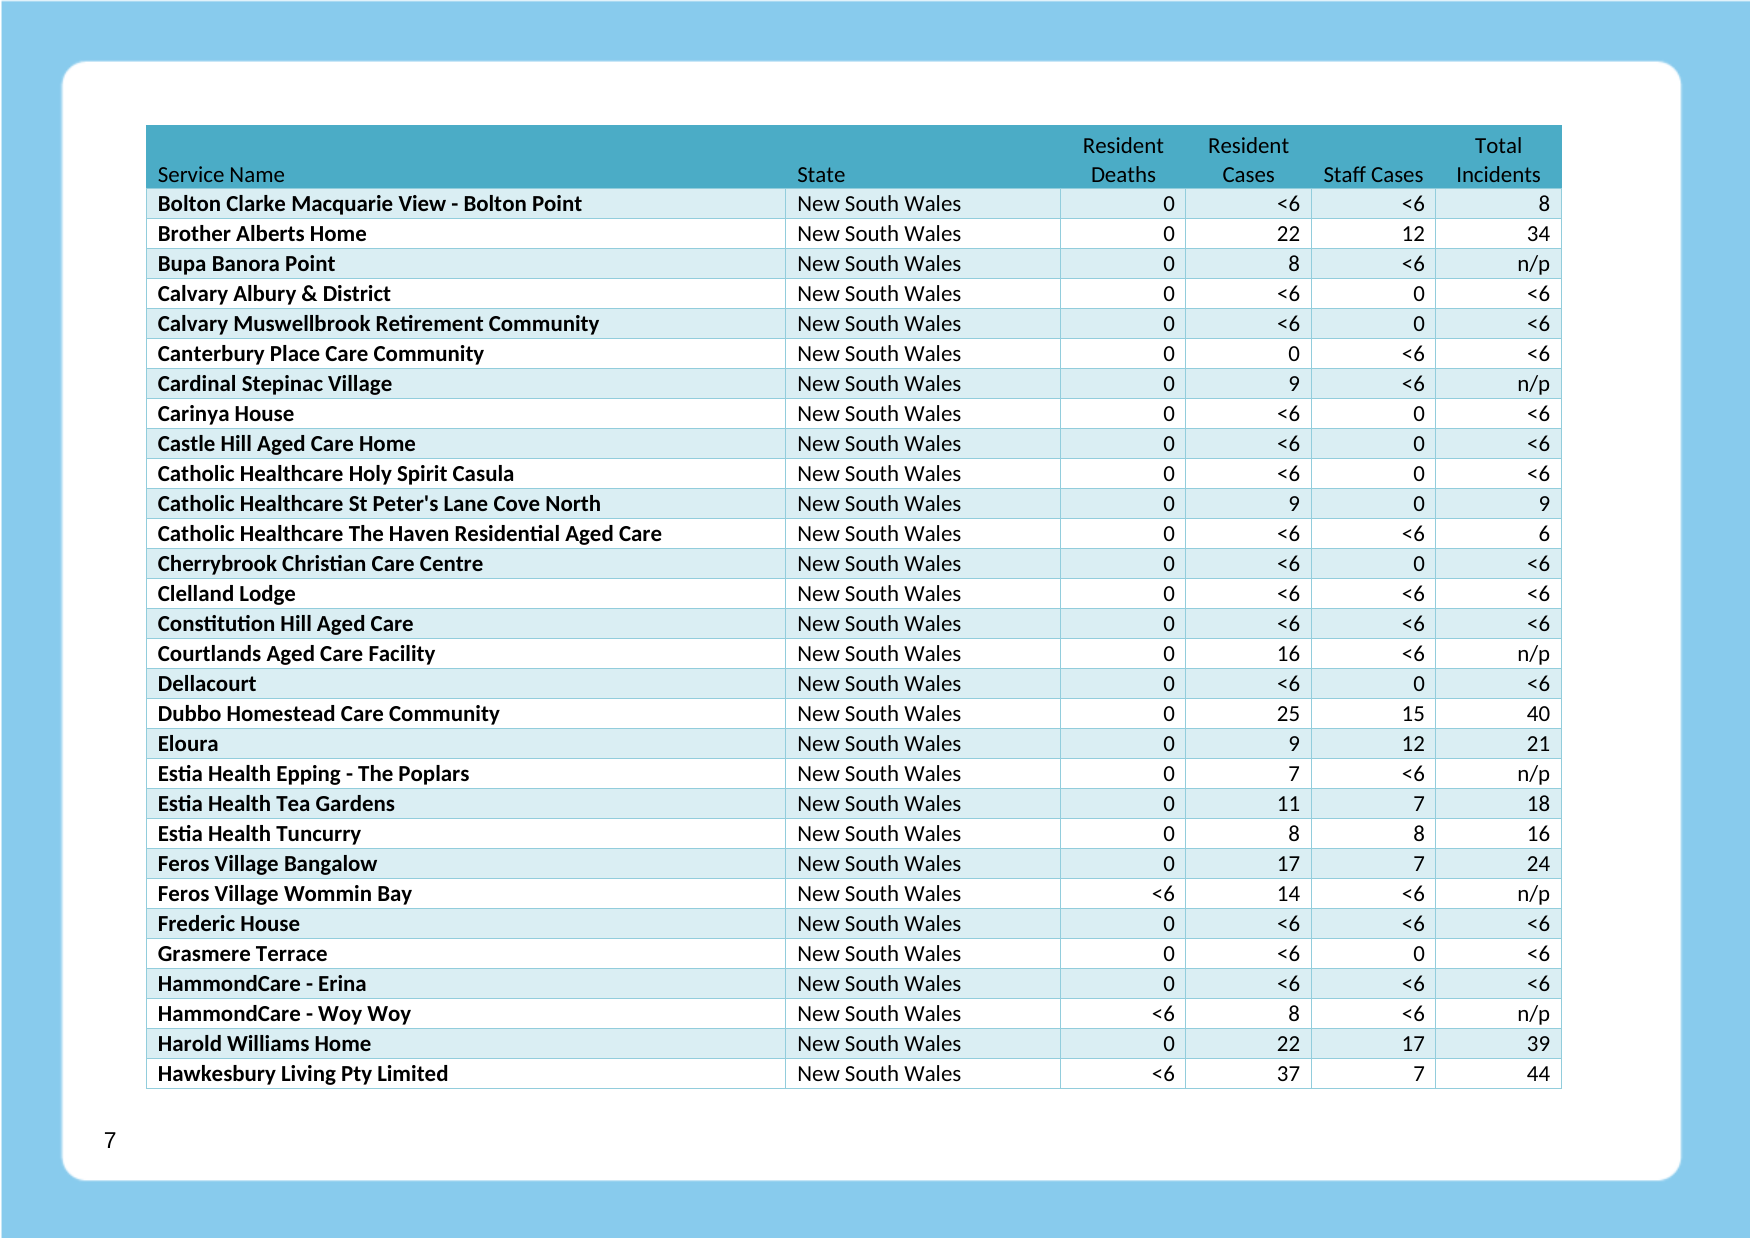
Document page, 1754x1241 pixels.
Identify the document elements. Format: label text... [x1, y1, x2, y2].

table_cell New South Wales [786, 549, 1060, 578]
table_cell <6 [1436, 669, 1561, 698]
table_cell 0 [1312, 669, 1435, 698]
table_cell 17 [1312, 1029, 1435, 1058]
table_cell New South Wales [786, 699, 1060, 728]
table_cell 24 [1436, 849, 1561, 878]
table_cell <6 [1186, 519, 1311, 548]
table_cell New South Wales [786, 279, 1060, 308]
table_cell Feros Village Wommin Bay [147, 879, 785, 908]
table_cell 0 [1061, 789, 1185, 818]
table_cell 0 [1312, 459, 1435, 488]
table_cell 0 [1061, 579, 1185, 608]
table_cell 0 [1312, 549, 1435, 578]
table_cell <6 [1436, 549, 1561, 578]
table_cell 34 [1436, 219, 1561, 248]
table_cell <6 [1186, 189, 1311, 218]
table_cell New South Wales [786, 429, 1060, 458]
table_cell 8 [1186, 249, 1311, 278]
table_cell 7 [1312, 1059, 1435, 1088]
table_cell Carinya House [147, 399, 785, 428]
table_cell <6 [1186, 429, 1311, 458]
table_cell <6 [1436, 429, 1561, 458]
table_cell Castle Hill Aged Care Home [147, 429, 785, 458]
table_cell 0 [1061, 489, 1185, 518]
table_cell 6 [1436, 519, 1561, 548]
table_cell 0 [1061, 519, 1185, 548]
table_cell <6 [1312, 249, 1435, 278]
table_cell <6 [1436, 279, 1561, 308]
table_cell 0 [1061, 909, 1185, 938]
table_cell <6 [1436, 459, 1561, 488]
table_cell Calvary Muswellbrook Retirement Community [147, 309, 785, 338]
table_cell 0 [1312, 429, 1435, 458]
table_cell Bupa Banora Point [147, 249, 785, 278]
table_cell HammondCare - Woy Woy [147, 999, 785, 1028]
table_cell <6 [1312, 969, 1435, 998]
table_cell 12 [1312, 729, 1435, 758]
table_cell <6 [1312, 189, 1435, 218]
table_cell <6 [1186, 549, 1311, 578]
table_cell n/p [1436, 999, 1561, 1028]
table_cell Grasmere Terrace [147, 939, 785, 968]
table_cell 0 [1061, 759, 1185, 788]
table_cell 16 [1186, 639, 1311, 668]
table_cell 0 [1061, 819, 1185, 848]
table_cell 18 [1436, 789, 1561, 818]
table_cell <6 [1312, 639, 1435, 668]
table_cell 17 [1186, 849, 1311, 878]
table_cell New South Wales [786, 789, 1060, 818]
table_cell 0 [1061, 699, 1185, 728]
table_header Total Incidents [1436, 126, 1561, 188]
table_cell 39 [1436, 1029, 1561, 1058]
table_cell 0 [1061, 369, 1185, 398]
table_cell 0 [1061, 249, 1185, 278]
table_cell Courtlands Aged Care Facility [147, 639, 785, 668]
table_cell New South Wales [786, 939, 1060, 968]
table_cell 0 [1061, 459, 1185, 488]
table_cell New South Wales [786, 579, 1060, 608]
table_cell <6 [1312, 999, 1435, 1028]
table_cell 0 [1061, 1029, 1185, 1058]
table_cell <6 [1312, 369, 1435, 398]
table_cell New South Wales [786, 909, 1060, 938]
table_cell n/p [1436, 879, 1561, 908]
table_cell <6 [1186, 309, 1311, 338]
table_cell 0 [1061, 189, 1185, 218]
table_cell Hawkesbury Living Pty Limited [147, 1059, 785, 1088]
table_cell <6 [1312, 579, 1435, 608]
table_cell New South Wales [786, 309, 1060, 338]
picture [3, 2, 1750, 1238]
table_cell 0 [1061, 609, 1185, 638]
table_cell 9 [1436, 489, 1561, 518]
table_cell New South Wales [786, 969, 1060, 998]
table_cell New South Wales [786, 669, 1060, 698]
table_cell <6 [1186, 279, 1311, 308]
table_cell 11 [1186, 789, 1311, 818]
table_cell n/p [1436, 639, 1561, 668]
table_cell Eloura [147, 729, 785, 758]
table_cell HammondCare - Erina [147, 969, 785, 998]
table_cell New South Wales [786, 339, 1060, 368]
table_cell 14 [1186, 879, 1311, 908]
table_cell New South Wales [786, 399, 1060, 428]
table_cell <6 [1186, 669, 1311, 698]
table_cell 8 [1436, 189, 1561, 218]
table_cell 0 [1061, 939, 1185, 968]
table_cell <6 [1436, 339, 1561, 368]
table_cell <6 [1436, 609, 1561, 638]
table_cell Catholic Healthcare St Peter's Lane Cove North [147, 489, 785, 518]
table_cell Cherrybrook Christian Care Centre [147, 549, 785, 578]
table_cell 8 [1186, 999, 1311, 1028]
table_cell Cardinal Stepinac Village [147, 369, 785, 398]
table_cell <6 [1312, 879, 1435, 908]
table_cell 0 [1061, 729, 1185, 758]
table_cell New South Wales [786, 849, 1060, 878]
table_cell New South Wales [786, 219, 1060, 248]
table_cell Harold Williams Home [147, 1029, 785, 1058]
table_cell <6 [1312, 609, 1435, 638]
table_header Staff Cases [1312, 126, 1435, 188]
table_cell 44 [1436, 1059, 1561, 1088]
table_cell 0 [1061, 309, 1185, 338]
table_cell Bolton Clarke Macquarie View - Bolton Point [147, 189, 785, 218]
table_cell New South Wales [786, 609, 1060, 638]
table_cell 0 [1061, 429, 1185, 458]
table_cell <6 [1186, 459, 1311, 488]
table_cell 0 [1186, 339, 1311, 368]
table_cell n/p [1436, 249, 1561, 278]
table_header Service Name [147, 126, 785, 188]
table_cell Calvary Albury & District [147, 279, 785, 308]
table_cell 7 [1312, 849, 1435, 878]
table_cell New South Wales [786, 519, 1060, 548]
table_cell 22 [1186, 219, 1311, 248]
table_cell 0 [1061, 669, 1185, 698]
table_cell 0 [1312, 939, 1435, 968]
table_cell 0 [1312, 279, 1435, 308]
table_cell New South Wales [786, 249, 1060, 278]
table_cell 0 [1312, 309, 1435, 338]
table_cell Frederic House [147, 909, 785, 938]
table_cell Canterbury Place Care Community [147, 339, 785, 368]
table_cell <6 [1436, 909, 1561, 938]
table_cell 40 [1436, 699, 1561, 728]
table_cell New South Wales [786, 819, 1060, 848]
table_cell New South Wales [786, 1059, 1060, 1088]
table_cell <6 [1186, 969, 1311, 998]
table_cell <6 [1312, 909, 1435, 938]
table_cell 8 [1186, 819, 1311, 848]
table_cell New South Wales [786, 459, 1060, 488]
table_cell 9 [1186, 369, 1311, 398]
table_cell Brother Alberts Home [147, 219, 785, 248]
table_cell 22 [1186, 1029, 1311, 1058]
table_cell <6 [1186, 609, 1311, 638]
table_cell New South Wales [786, 729, 1060, 758]
table_cell 0 [1061, 969, 1185, 998]
table_cell <6 [1436, 309, 1561, 338]
table_cell Dubbo Homestead Care Community [147, 699, 785, 728]
table_cell 0 [1061, 339, 1185, 368]
table_cell 9 [1186, 489, 1311, 518]
table_cell New South Wales [786, 639, 1060, 668]
table_cell <6 [1312, 339, 1435, 368]
table_cell <6 [1312, 759, 1435, 788]
table_cell <6 [1312, 519, 1435, 548]
table_cell <6 [1436, 939, 1561, 968]
table_cell 0 [1061, 849, 1185, 878]
table_cell 12 [1312, 219, 1435, 248]
table_cell New South Wales [786, 369, 1060, 398]
table_cell 0 [1061, 219, 1185, 248]
table_cell New South Wales [786, 879, 1060, 908]
table_cell <6 [1061, 1059, 1185, 1088]
table_cell Catholic Healthcare The Haven Residential Aged Care [147, 519, 785, 548]
table_cell 25 [1186, 699, 1311, 728]
table_cell <6 [1186, 399, 1311, 428]
table_cell 0 [1061, 639, 1185, 668]
table_cell Estia Health Tea Gardens [147, 789, 785, 818]
table_cell Constitution Hill Aged Care [147, 609, 785, 638]
table_cell New South Wales [786, 1029, 1060, 1058]
table_cell n/p [1436, 759, 1561, 788]
table_cell New South Wales [786, 189, 1060, 218]
table_cell Clelland Lodge [147, 579, 785, 608]
table_cell <6 [1061, 879, 1185, 908]
table_cell Dellacourt [147, 669, 785, 698]
table_cell 0 [1312, 489, 1435, 518]
table_cell New South Wales [786, 759, 1060, 788]
table_cell 0 [1061, 279, 1185, 308]
table_cell New South Wales [786, 999, 1060, 1028]
table_cell <6 [1436, 969, 1561, 998]
table_cell <6 [1186, 939, 1311, 968]
table_cell 16 [1436, 819, 1561, 848]
table_cell n/p [1436, 369, 1561, 398]
table_cell 0 [1061, 399, 1185, 428]
table_cell <6 [1436, 399, 1561, 428]
table_cell 37 [1186, 1059, 1311, 1088]
table_cell 15 [1312, 699, 1435, 728]
table_header State [786, 126, 1060, 188]
table_cell 0 [1061, 549, 1185, 578]
table_cell <6 [1186, 909, 1311, 938]
table_cell <6 [1186, 579, 1311, 608]
table_cell 7 [1186, 759, 1311, 788]
table_cell Estia Health Tuncurry [147, 819, 785, 848]
table_cell Feros Village Bangalow [147, 849, 785, 878]
table_cell 7 [1312, 789, 1435, 818]
table_cell Catholic Healthcare Holy Spirit Casula [147, 459, 785, 488]
table_cell Estia Health Epping - The Poplars [147, 759, 785, 788]
table_cell New South Wales [786, 489, 1060, 518]
table_cell <6 [1061, 999, 1185, 1028]
table_header Resident Cases [1186, 126, 1311, 188]
table_header Resident Deaths [1061, 126, 1185, 188]
table_cell 0 [1312, 399, 1435, 428]
table_cell 8 [1312, 819, 1435, 848]
table_cell 21 [1436, 729, 1561, 758]
table_cell <6 [1436, 579, 1561, 608]
table_cell 9 [1186, 729, 1311, 758]
